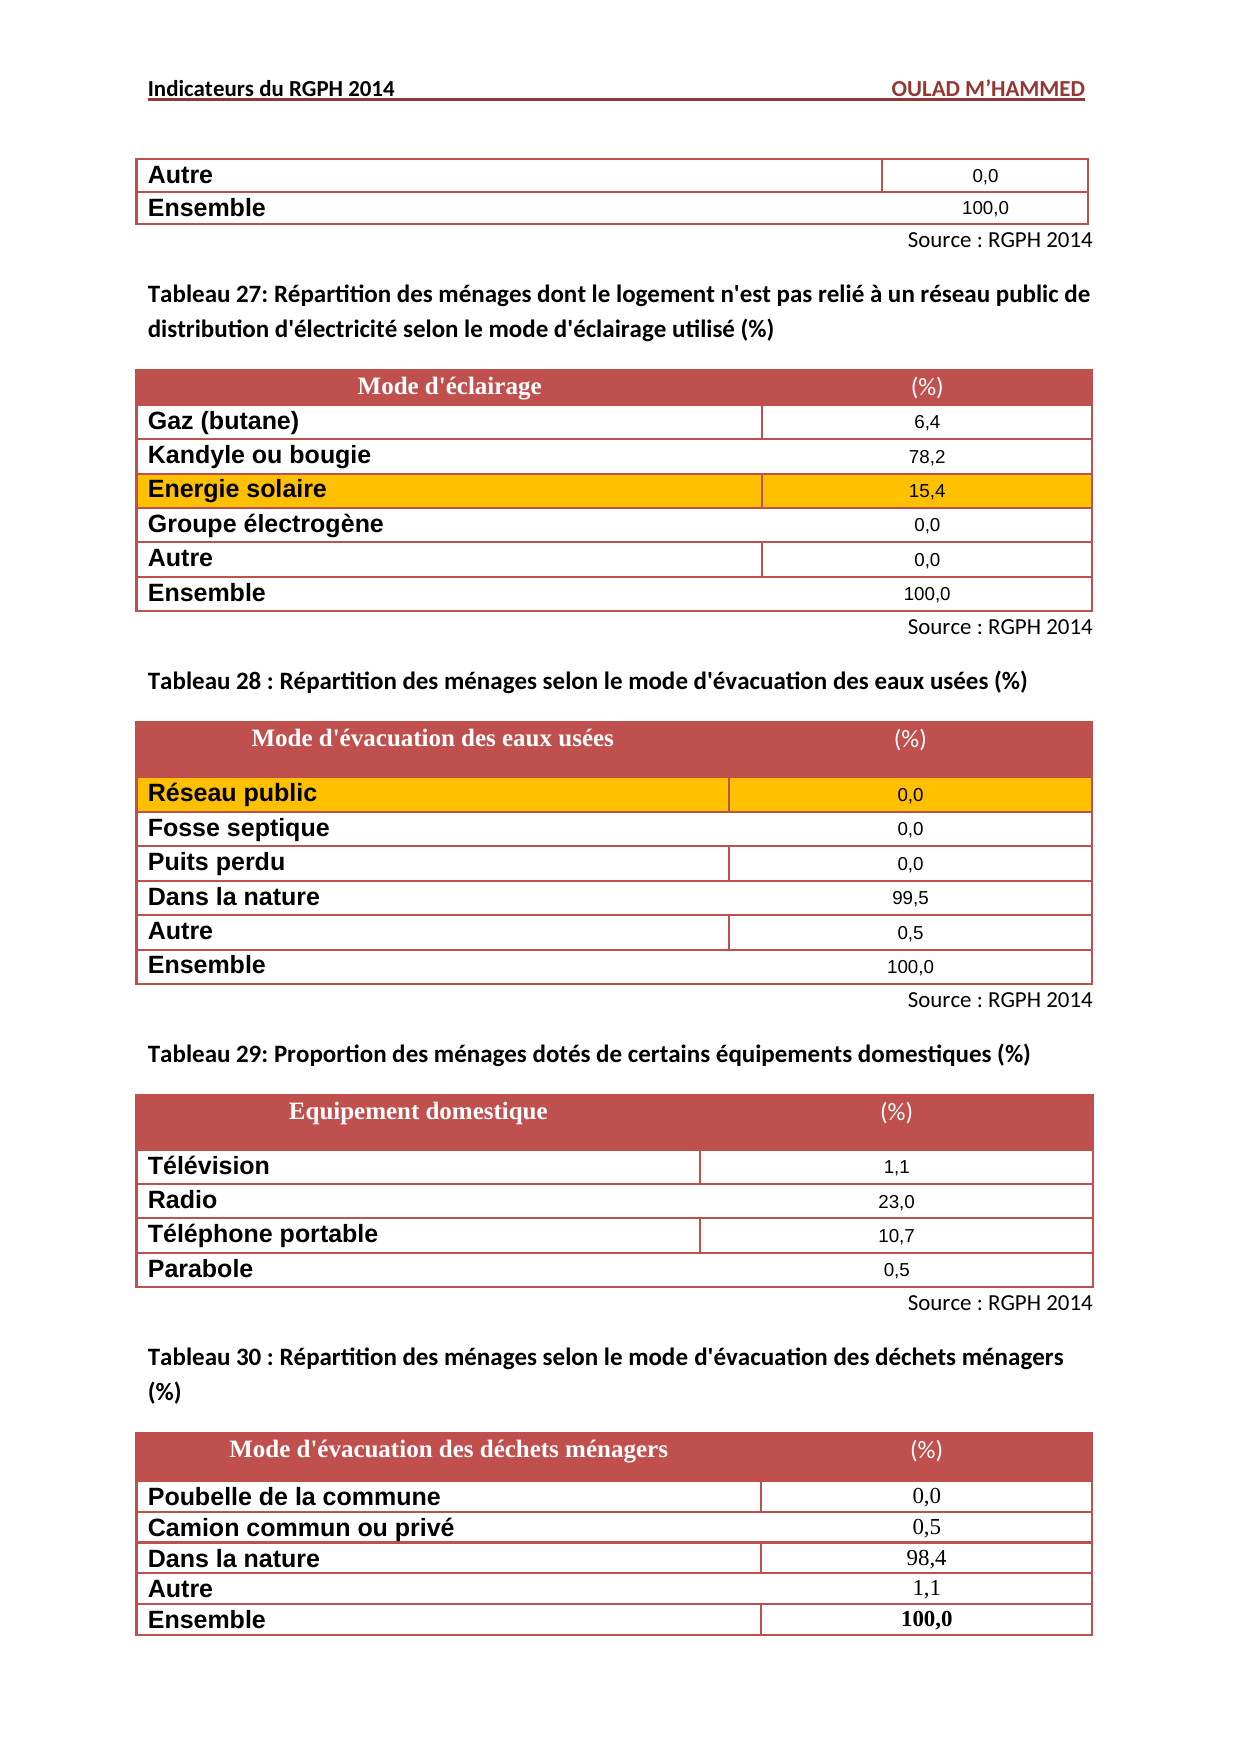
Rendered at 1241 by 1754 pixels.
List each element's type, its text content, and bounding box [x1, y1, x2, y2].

table_header Equipement domestique [138, 1096, 700, 1149]
table_cell Kandyle ou bougie [138, 440, 762, 472]
table_cell 100,0 [729, 951, 1091, 983]
table_cell Autre [138, 160, 881, 191]
table_cell 0,5 [730, 916, 1091, 948]
table_cell Camion commun ou privé [138, 1513, 761, 1541]
table_cell Réseau public [138, 778, 728, 811]
table_header Mode d'évacuation des déchets ménagers [138, 1434, 761, 1480]
text Tableau 30 : Répartition des ménages selon le mode d'évacuation des déchets ménagers (%) [148, 1341, 1092, 1406]
table_cell 1,1 [761, 1574, 1091, 1603]
table_cell 6,4 [763, 406, 1091, 438]
table_header (%) [762, 371, 1091, 404]
table_cell Ensemble [138, 578, 762, 610]
table_cell Autre [138, 1574, 761, 1603]
table_cell Ensemble [138, 193, 882, 223]
table_cell Gaz (butane) [138, 406, 761, 438]
table_cell Energie solaire [138, 475, 761, 507]
table_cell 0,0 [762, 1482, 1091, 1511]
text Source : RGPH 2014 [148, 1288, 1092, 1316]
table_header Mode d'éclairage [138, 371, 762, 404]
text Source : RGPH 2014 [148, 612, 1092, 640]
text Tableau 29: Proportion des ménages dotés de certains équipements domestiques (%) [148, 1038, 1092, 1068]
table_cell Groupe électrogène [138, 509, 762, 541]
table_cell 99,5 [729, 882, 1091, 914]
table_cell 0,0 [883, 160, 1087, 191]
table_cell 100,0 [762, 1605, 1091, 1634]
table_cell 0,0 [730, 778, 1091, 811]
table_cell Ensemble [138, 951, 729, 983]
table_cell 98,4 [762, 1544, 1091, 1572]
table_header Mode d'évacuation des eaux usées [138, 723, 729, 776]
table_cell 78,2 [762, 440, 1091, 472]
text Source : RGPH 2014 [148, 225, 1092, 253]
table_cell Fosse septique [138, 813, 729, 845]
table_cell Dans la nature [138, 1544, 760, 1572]
table_header (%) [761, 1434, 1091, 1480]
table_cell Télévision [138, 1151, 699, 1183]
text Tableau 27: Répartition des ménages dont le logement n'est pas relié à un réseau public de distribution d'électricité selon le mode d'éclairage utilisé (%) [148, 278, 1092, 344]
text Source : RGPH 2014 [148, 985, 1092, 1013]
table_cell 0,0 [730, 847, 1091, 879]
table_cell 1,1 [701, 1151, 1092, 1183]
table_cell Puits perdu [138, 847, 728, 879]
table_cell 100,0 [882, 193, 1087, 223]
table_cell 0,0 [762, 509, 1091, 541]
text Tableau 28 : Répartition des ménages selon le mode d'évacuation des eaux usées (%) [148, 665, 1092, 696]
table_cell 15,4 [763, 475, 1091, 507]
table_header (%) [729, 723, 1091, 776]
table_cell 0,5 [700, 1254, 1092, 1286]
table_cell 0,0 [763, 543, 1091, 576]
table_cell 100,0 [762, 578, 1091, 610]
table_cell 0,0 [729, 813, 1091, 845]
table_cell Poubelle de la commune [138, 1482, 760, 1511]
table_cell Autre [138, 543, 761, 576]
table_cell Parabole [138, 1254, 700, 1286]
table_cell 0,5 [761, 1513, 1091, 1541]
table_cell Dans la nature [138, 882, 729, 914]
table_header (%) [700, 1096, 1092, 1149]
table_cell Autre [138, 916, 728, 948]
table_cell Ensemble [138, 1605, 760, 1634]
table_cell 10,7 [701, 1219, 1092, 1252]
table_cell Radio [138, 1185, 700, 1217]
table_cell 23,0 [700, 1185, 1092, 1217]
table_cell Téléphone portable [138, 1219, 699, 1252]
